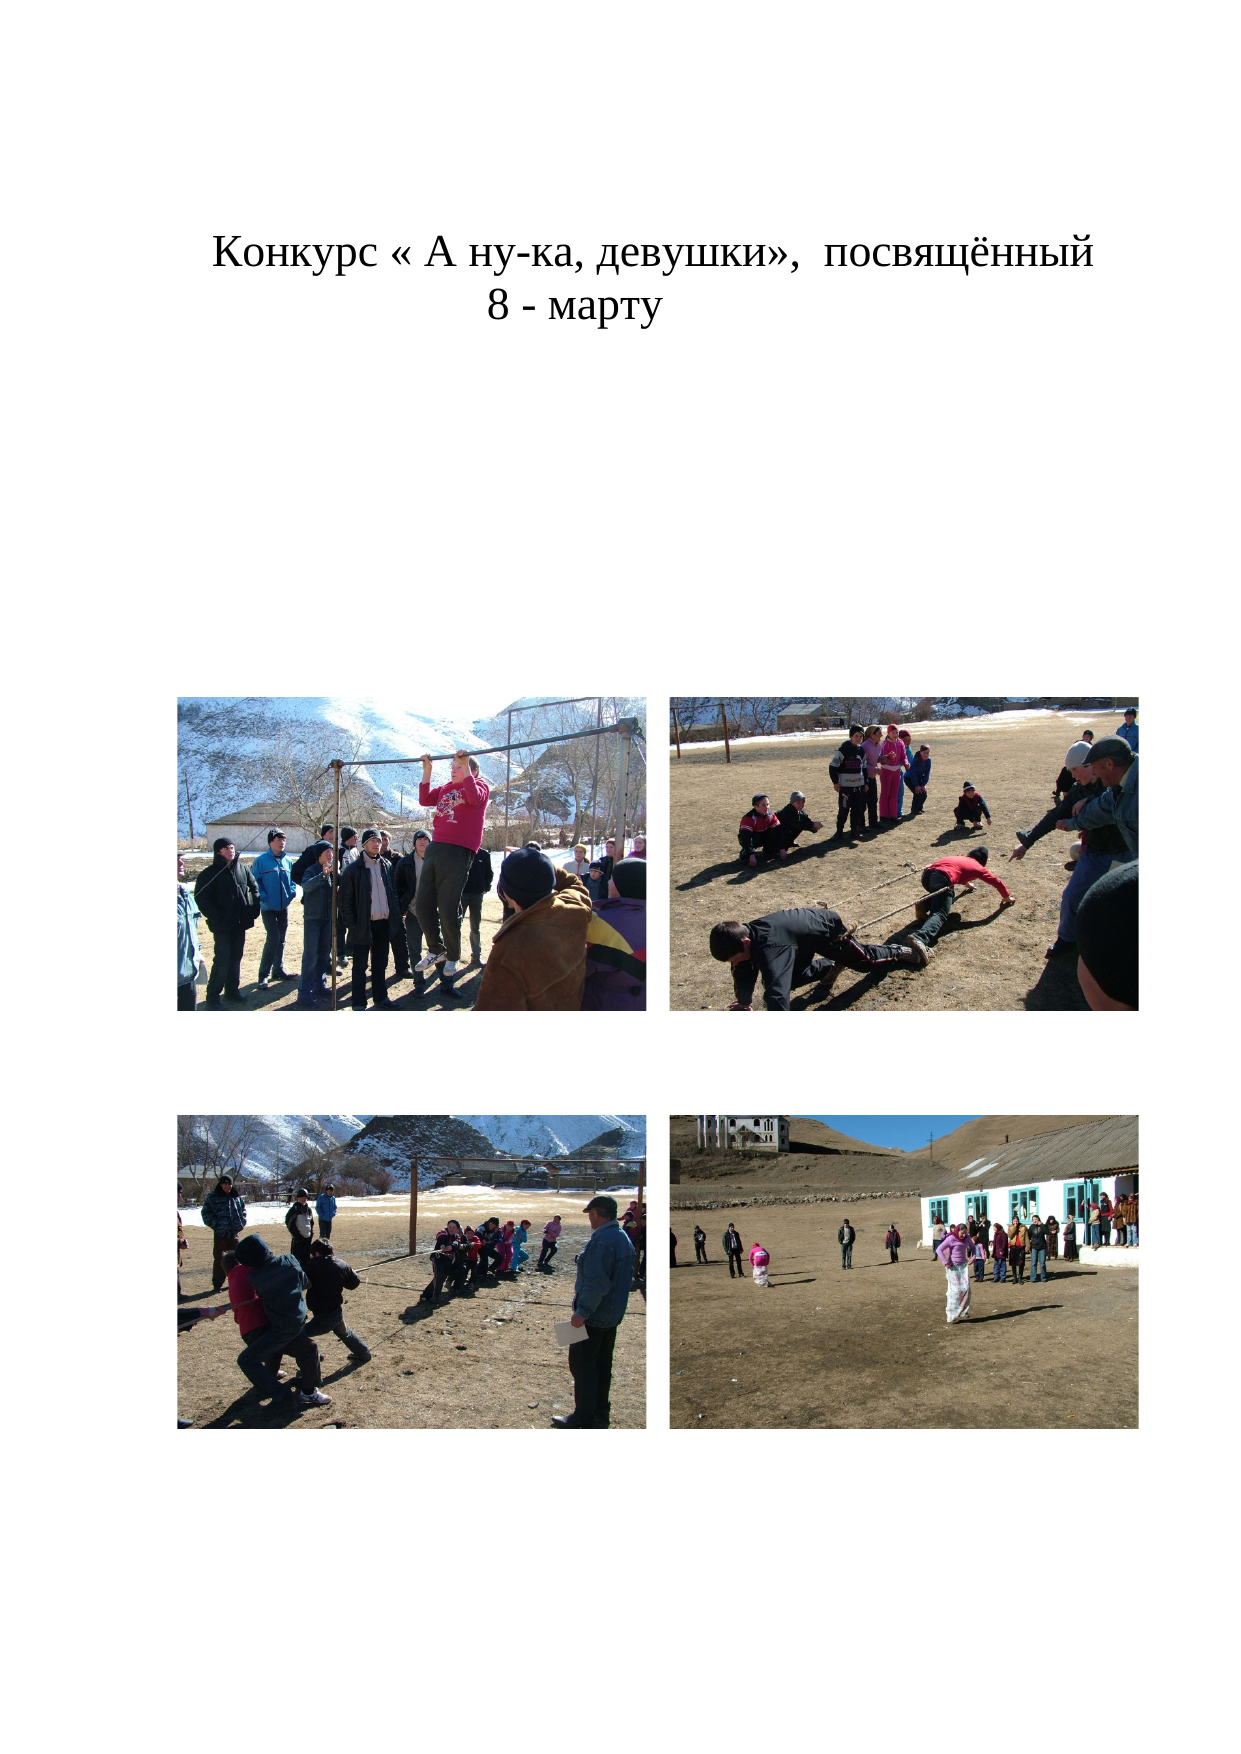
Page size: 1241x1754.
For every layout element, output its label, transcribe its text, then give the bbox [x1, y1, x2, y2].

text 8 - марту [177, 276, 1152, 329]
picture [177, 1115, 647, 1429]
picture [177, 697, 647, 1011]
text Конкурс « А ну-ка, девушки», посвящённый [177, 223, 1152, 276]
picture [669, 697, 1139, 1011]
picture [669, 1115, 1139, 1429]
